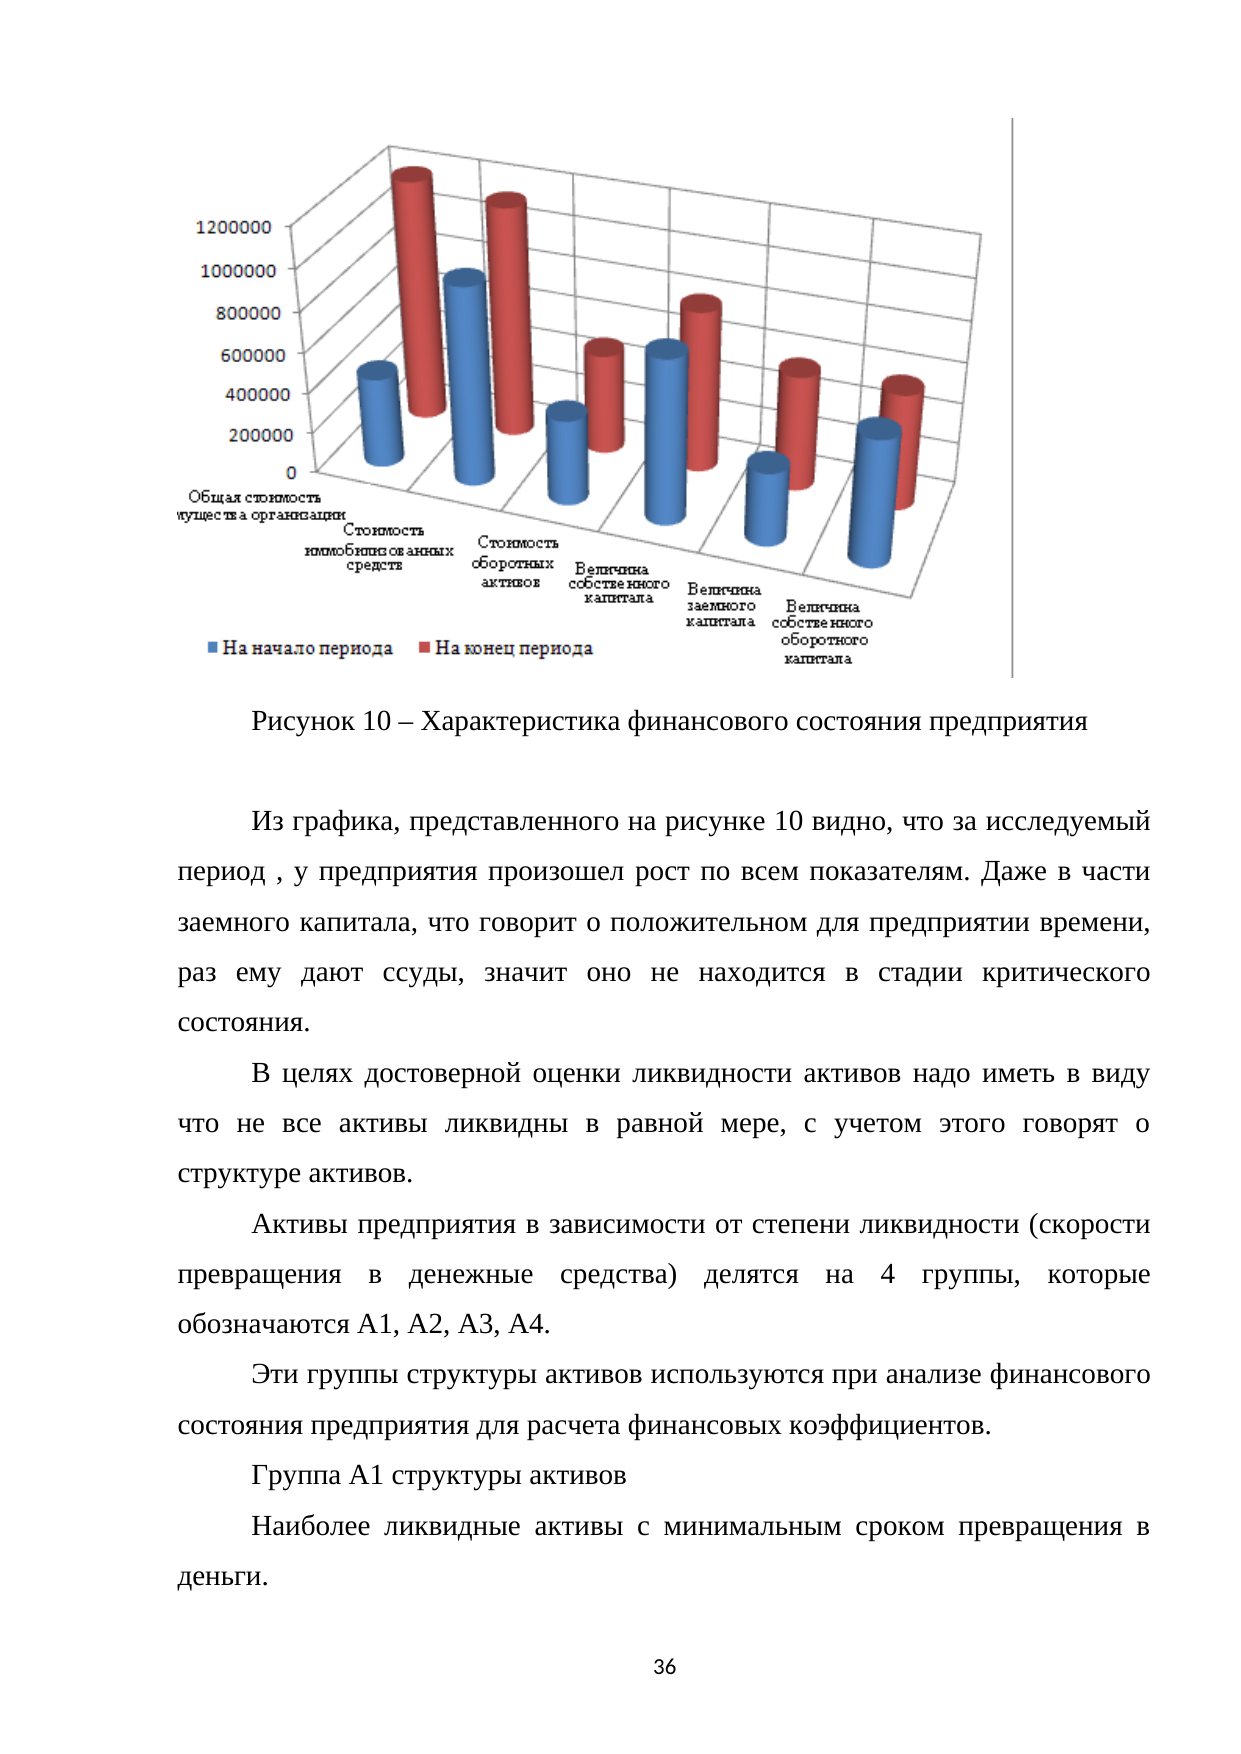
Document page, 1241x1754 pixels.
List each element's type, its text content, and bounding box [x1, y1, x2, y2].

text Активы предприятия в зависимости от степени ликвидности (скорости превращения в денежные средства) делятся на 4 группы, которые обозначаются А1, А2, А3, А4. [177, 1206, 1152, 1340]
text Наиболее ликвидные активы с минимальным сроком превращения в деньги. [177, 1508, 1152, 1591]
text Из графика, представленного на рисунке 10 видно, что за исследуемый период , у предприятия произошел рост по всем показателям. Даже в части заемного капитала, что говорит о положительном для предприятии времени, раз ему дают ссуды, значит оно не находится в стадии критического состояния. [177, 803, 1152, 1038]
text Группа А1 структуры активов [177, 1457, 1152, 1491]
text В целях достоверной оценки ликвидности активов надо иметь в виду что не все активы ликвидны в равной мере, с учетом этого говорят о структуре активов. [177, 1055, 1152, 1189]
text Эти группы структуры активов используются при анализе финансового состояния предприятия для расчета финансовых коэффициентов. [177, 1357, 1152, 1441]
picture [177, 118, 1015, 678]
text Рисунок 10 – Характеристика финансового состояния предприятия [177, 703, 1152, 736]
